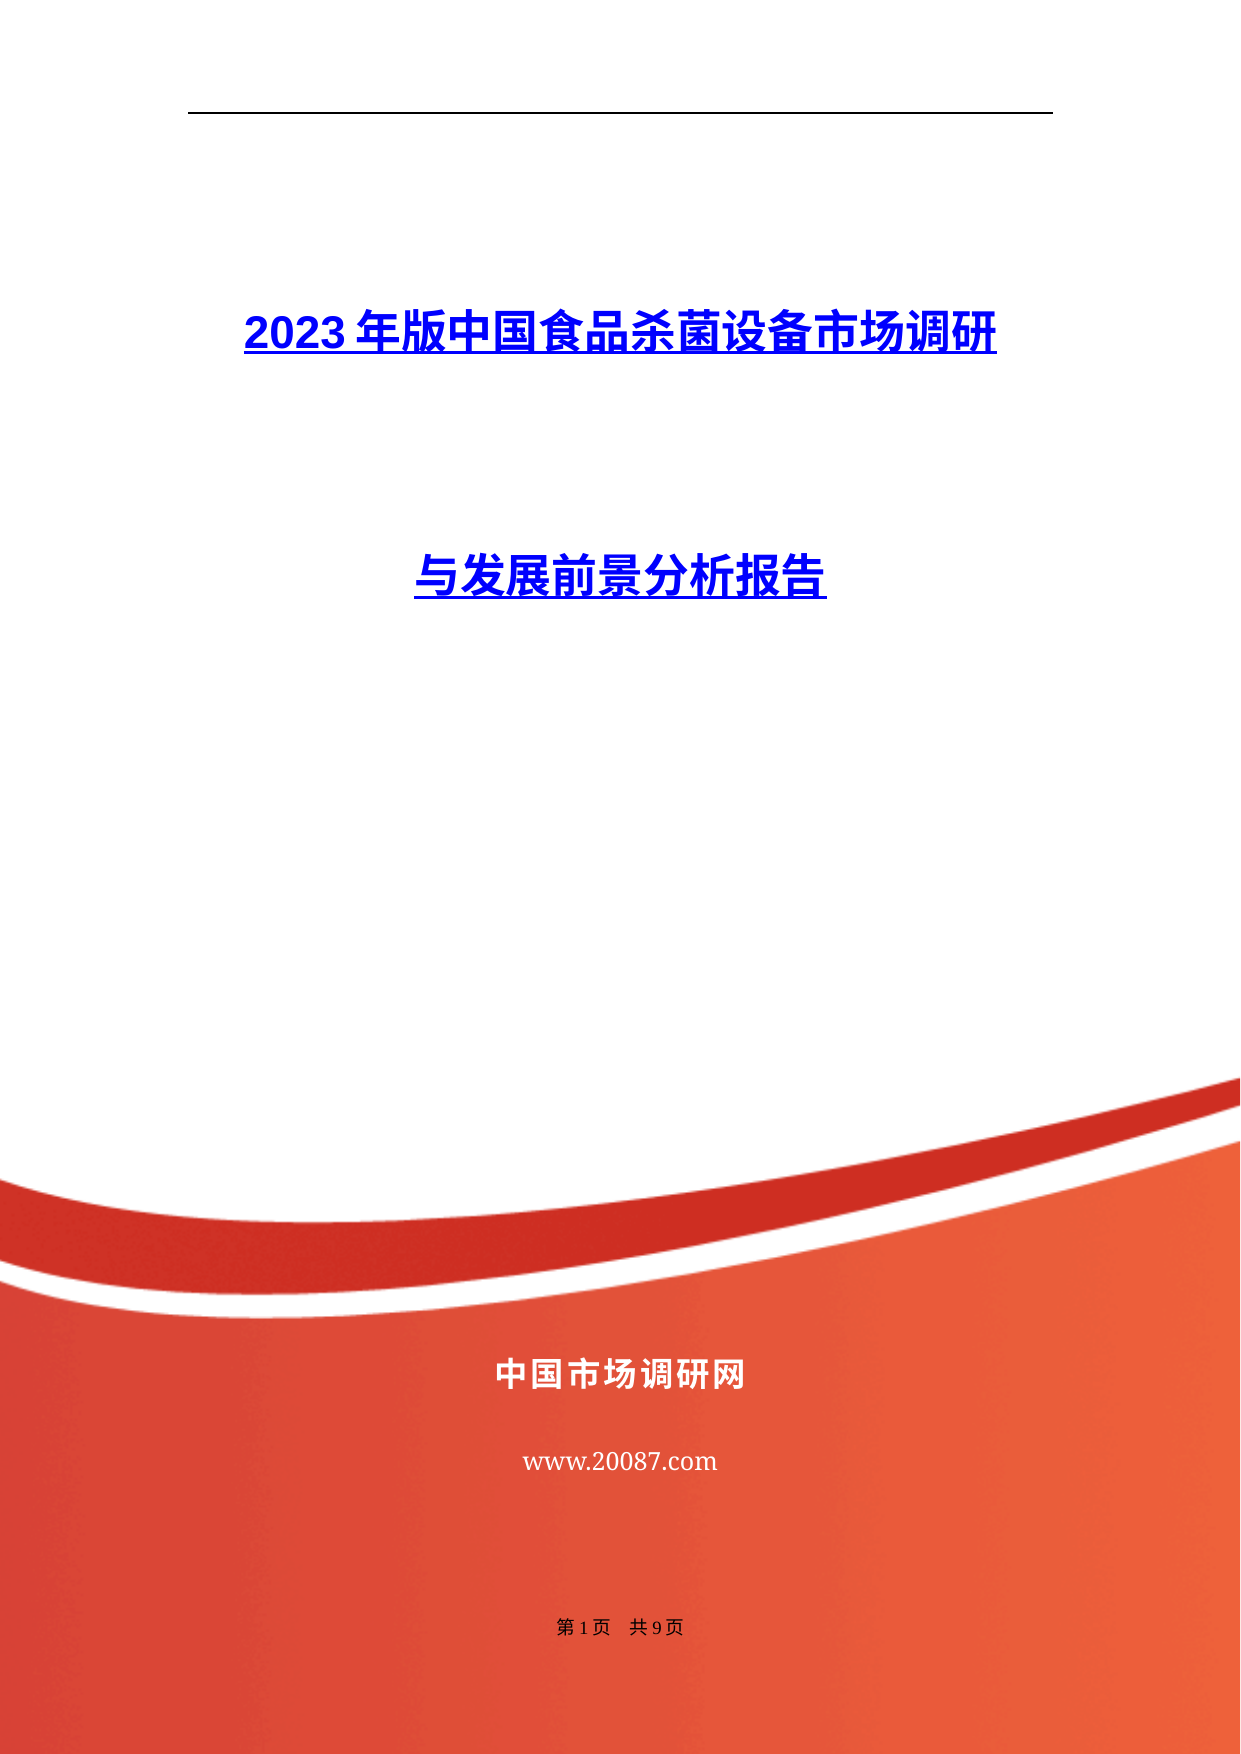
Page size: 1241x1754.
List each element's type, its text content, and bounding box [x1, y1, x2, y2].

table_header 2023年版中国食品杀菌设备市场调研与发展前景分析报告 [188, 207, 1053, 773]
picture [0, 1006, 1241, 1754]
subtitle 中国市场调研网 [187, 1339, 1053, 1404]
text www.20087.com [187, 1428, 1053, 1493]
